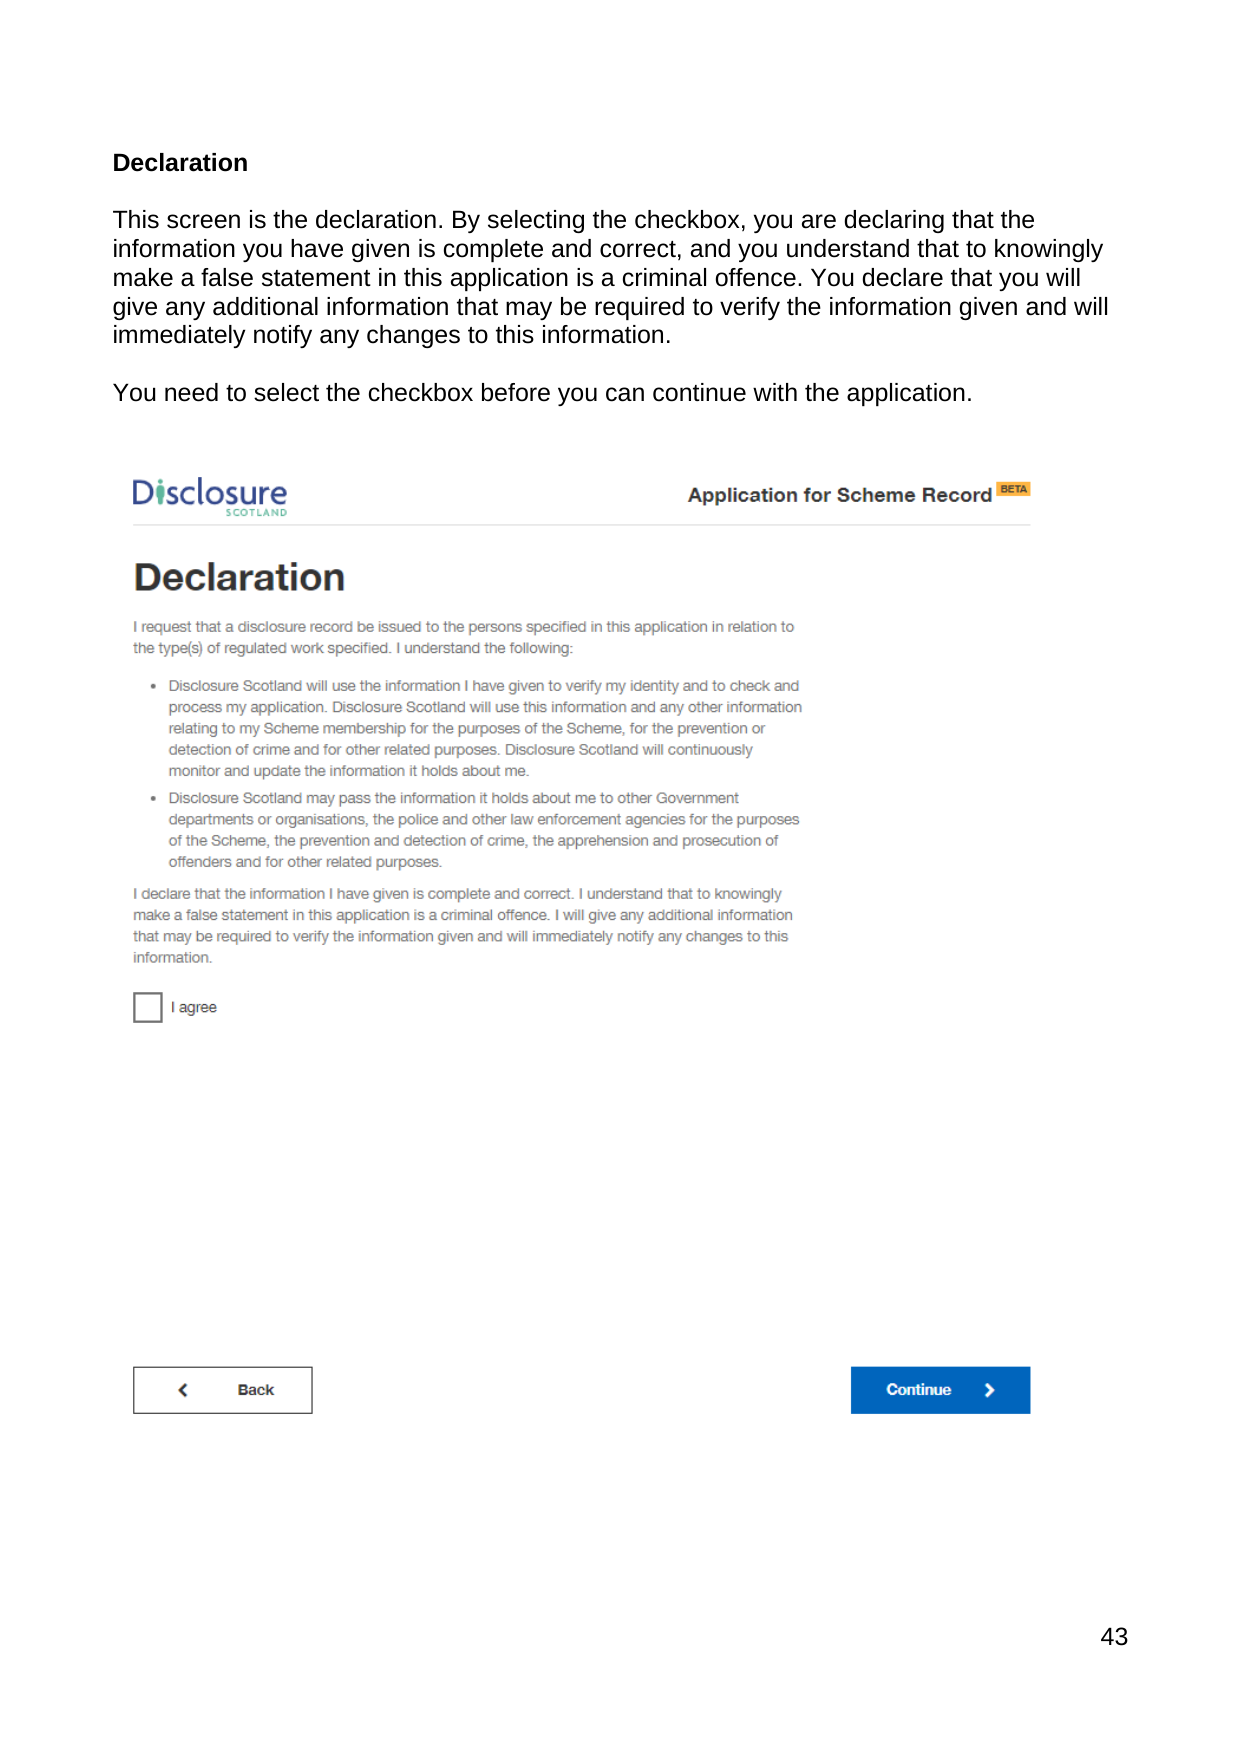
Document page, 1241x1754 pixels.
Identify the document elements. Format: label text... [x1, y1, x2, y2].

text You need to select the checkbox before you can continue with the application. [112, 378, 1128, 406]
subtitle Declaration [112, 148, 1128, 176]
picture [112, 463, 1053, 1440]
text This screen is the declaration. By selecting the checkbox, you are declaring that the information you have given is complete and correct, and you understand that to knowingly make a false statement in this application is a criminal offence. You declare that you will give any additional information that may be required to verify the information given and will immediately notify any changes to this information. [112, 205, 1128, 349]
